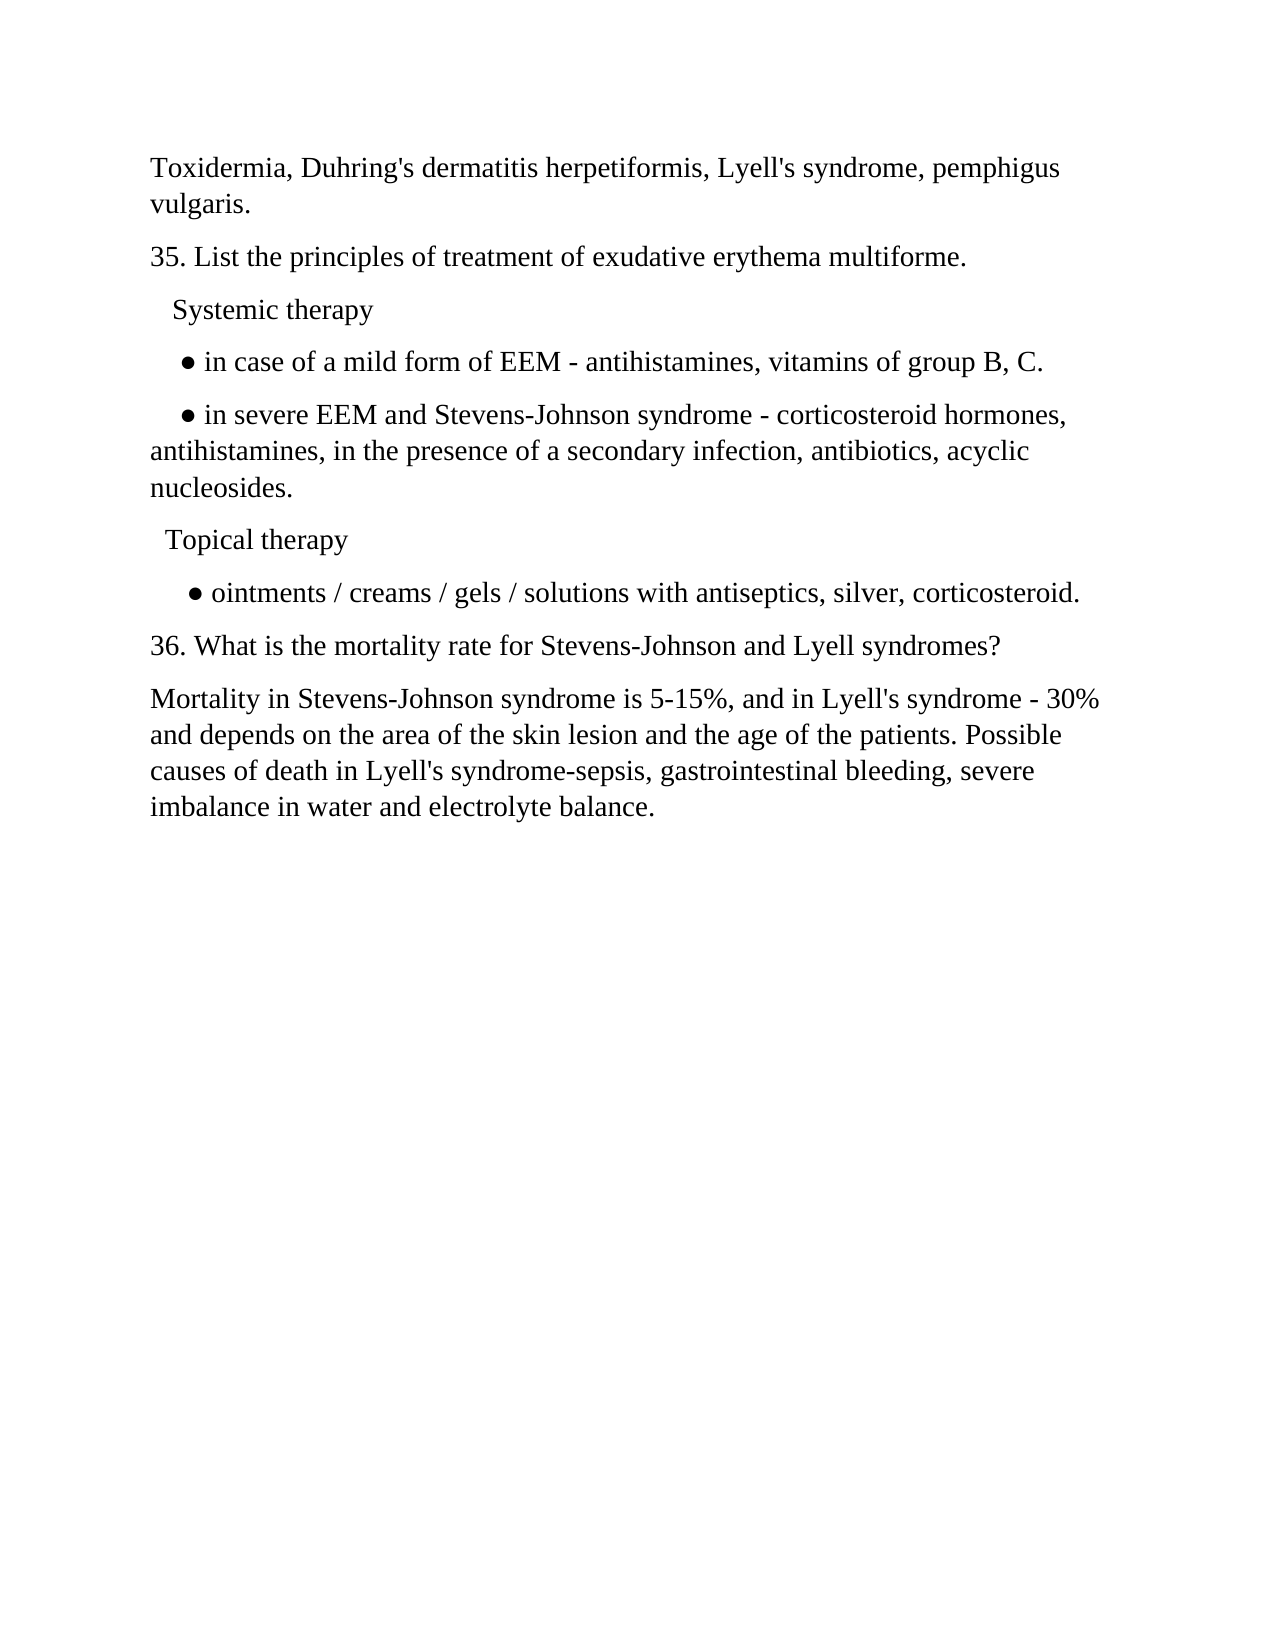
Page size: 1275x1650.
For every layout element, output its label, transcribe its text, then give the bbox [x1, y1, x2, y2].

text Toxidermia, Duhring's dermatitis herpetiformis, Lyell's syndrome, pemphigus vulgaris. [150, 150, 1125, 220]
text 36. What is the mortality rate for Stevens-Johnson and Lyell syndromes? [150, 628, 1125, 662]
text Mortality in Stevens-Johnson syndrome is 5-15%, and in Lyell's syndrome - 30% and depends on the area of ​​the skin lesion and the age of the patients. Possible causes of death in Lyell's syndrome-sepsis, gastrointestinal bleeding, severe imbalance in water and electrolyte balance. [150, 681, 1125, 823]
text Topical therapy [150, 522, 1125, 556]
text Systemic therapy [150, 292, 1125, 325]
text ● ointments / creams / gels / solutions with antiseptics, silver, corticosteroid. [150, 575, 1125, 609]
text ● in case of a mild form of EEM - antihistamines, vitamins of group B, C. [150, 344, 1125, 378]
text 35. List the principles of treatment of exudative erythema multiforme. [150, 239, 1125, 272]
text ● in severe EEM and Stevens-Johnson syndrome - corticosteroid hormones, antihistamines, in the presence of a secondary infection, antibiotics, acyclic nucleosides. [150, 397, 1125, 503]
